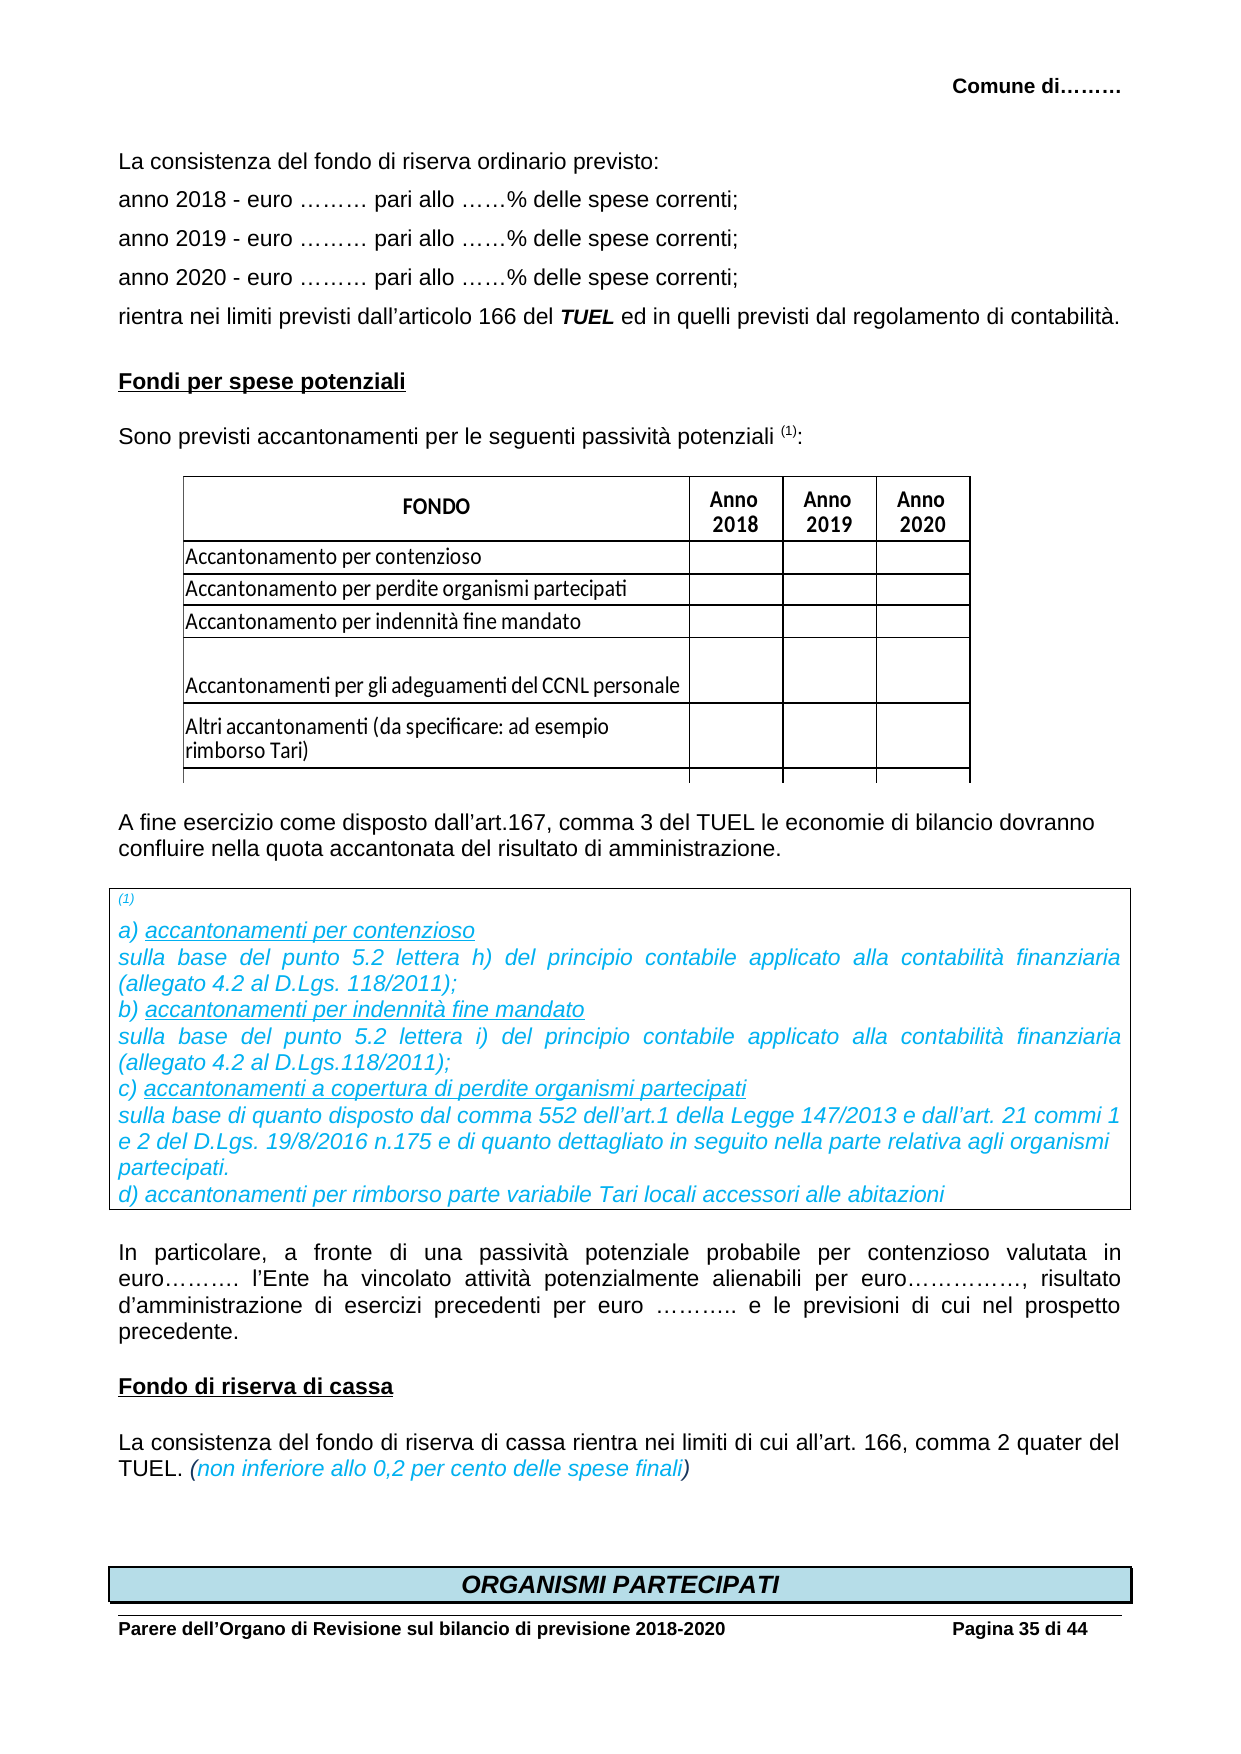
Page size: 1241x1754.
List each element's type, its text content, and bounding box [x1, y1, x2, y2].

subtitle Fondi per spese potenziali [118, 368, 1122, 394]
text anno 2018 - euro ……… pari allo ……% delle spese correnti; [118, 186, 1122, 213]
text rientra nei limiti previsti dall’articolo 166 del TUEL ed in quelli previsti dal regolamento di contabilità. [118, 303, 1122, 329]
text d) accantonamenti per rimborso parte variabile Tari locali accessori alle abitazioni [110, 1178, 1130, 1209]
text (1) [110, 889, 1130, 917]
text sulla base del punto 5.2 lettera h) del principio contabile applicato alla contabilità finanziaria (allegato 4.2 al D.Lgs. 118/2011); [118, 943, 1122, 996]
text sulla base di quanto disposto dal comma 552 dell’art.1 della Legge 147/2013 e dall’art. 21 commi 1 e 2 del D.Lgs. 19/8/2016 n.175 e di quanto dettagliato in seguito nella parte relativa agli organismi partecipati. [118, 1102, 1122, 1178]
text c) accantonamenti a copertura di perdite organismi partecipati [118, 1075, 1122, 1102]
text anno 2020 - euro ……… pari allo ……% delle spese correnti; [118, 264, 1122, 291]
text La consistenza del fondo di riserva ordinario previsto: [118, 148, 1122, 174]
text A fine esercizio come disposto dall’art.167, comma 3 del TUEL le economie di bilancio dovranno confluire nella quota accantonata del risultato di amministrazione. [118, 809, 1122, 861]
text sulla base del punto 5.2 lettera i) del principio contabile applicato alla contabilità finanziaria (allegato 4.2 al D.Lgs.118/2011); [118, 1023, 1122, 1075]
text b) accantonamenti per indennità fine mandato [118, 996, 1122, 1023]
text In particolare, a fronte di una passività potenziale probabile per contenzioso valutata in euro………. l’Ente ha vincolato attività potenzialmente alienabili per euro……………, risultato d’amministrazione di esercizi precedenti per euro ……….. e le previsioni di cui nel prospetto precedente. [118, 1239, 1122, 1344]
text Sono previsti accantonamenti per le seguenti passività potenziali (1): [118, 423, 1122, 450]
text La consistenza del fondo di riserva di cassa rientra nei limiti di cui all’art. 166, comma 2 quater del TUEL. (non inferiore allo 0,2 per cento delle spese finali) [118, 1429, 1122, 1481]
text anno 2019 - euro ……… pari allo ……% delle spese correnti; [118, 225, 1122, 252]
subtitle ORGANISMI PARTECIPATI [110, 1568, 1130, 1601]
subtitle Fondo di riserva di cassa [118, 1373, 1122, 1399]
text a) accantonamenti per contenzioso [118, 917, 1122, 943]
